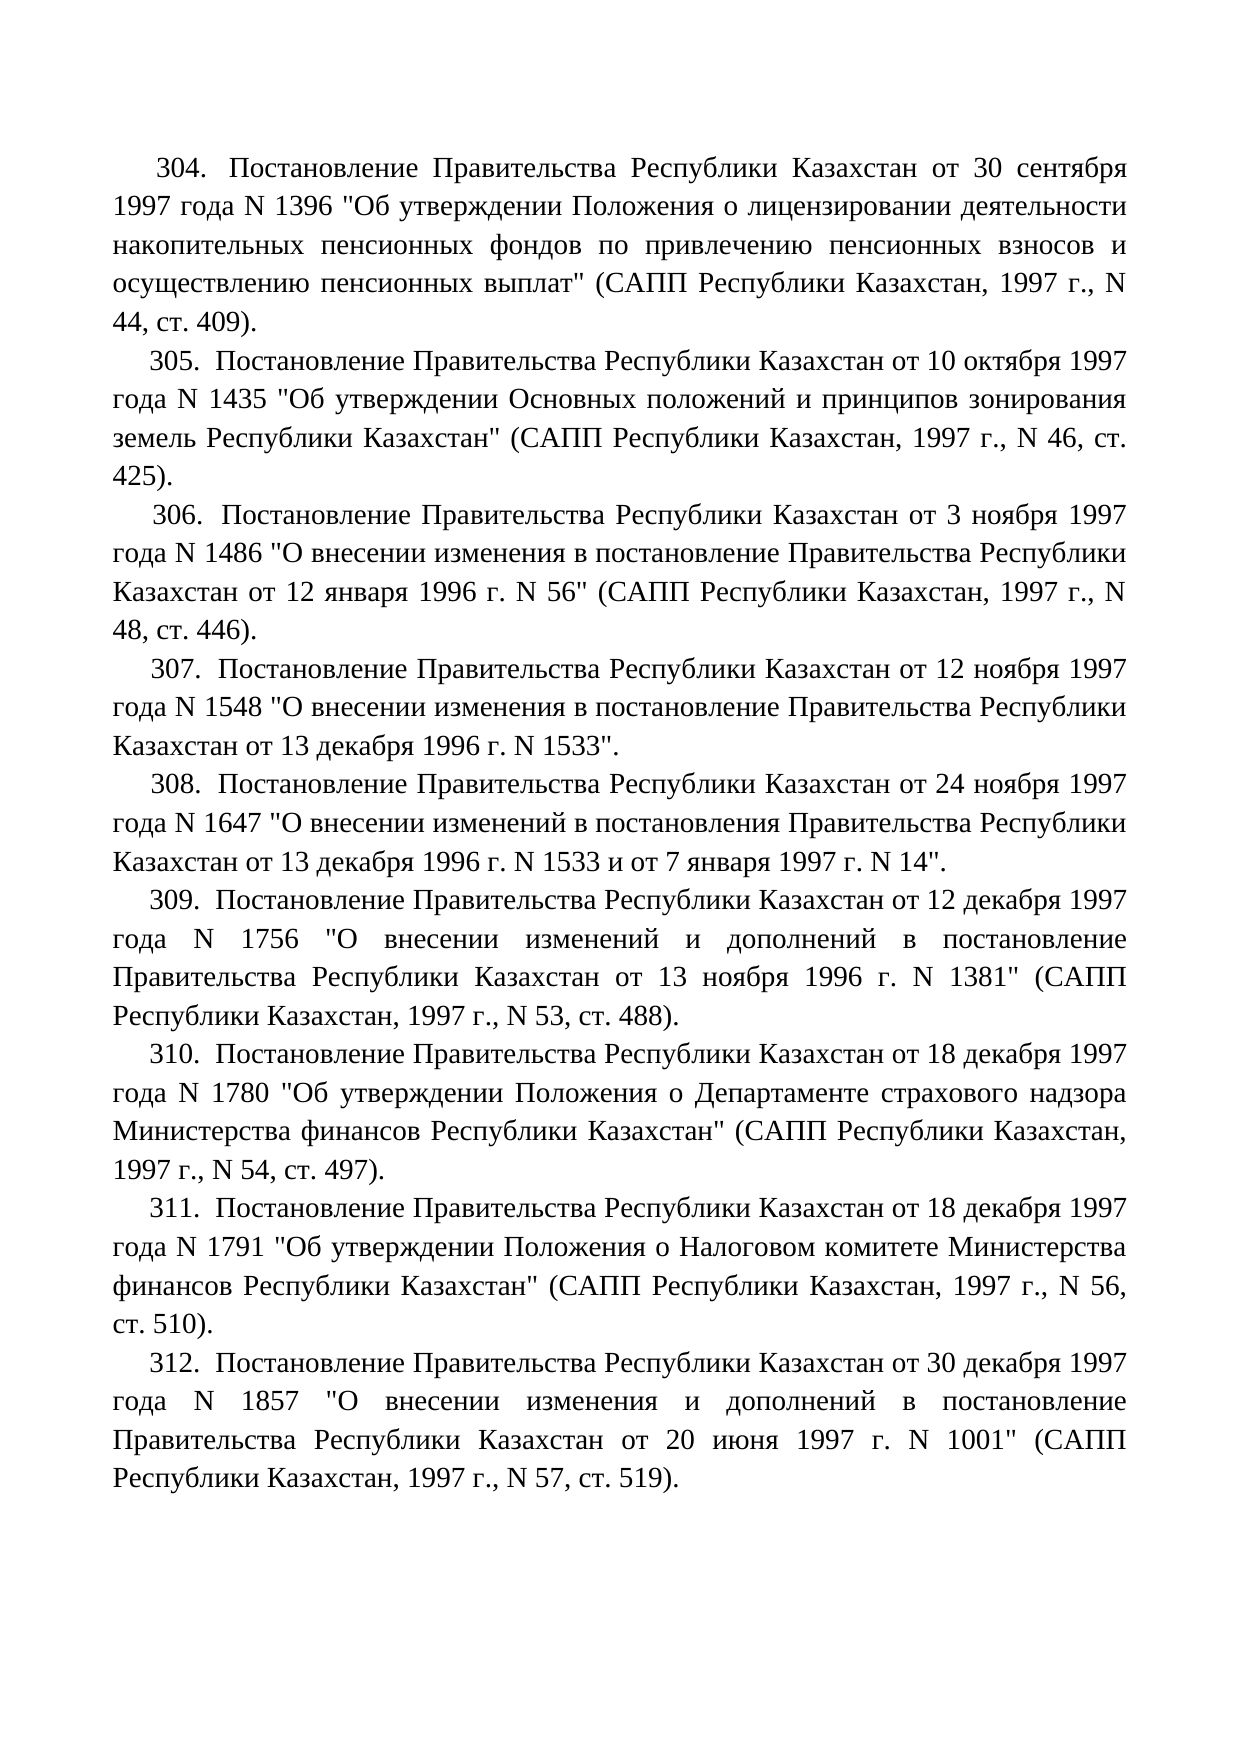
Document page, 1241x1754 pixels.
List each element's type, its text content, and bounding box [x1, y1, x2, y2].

text 312. Постановление Правительства Республики Казахстан от 30 декабря 1997 года N 1857 "О внесении изменения и дополнений в постановление Правительства Республики Казахстан от 20 июня 1997 г. N 1001" (САПП Республики Казахстан, 1997 г., N 57, ст. 519). [112, 1345, 1128, 1494]
text 311. Постановление Правительства Республики Казахстан от 18 декабря 1997 года N 1791 "Об утверждении Положения о Налоговом комитете Министерства финансов Республики Казахстан" (САПП Республики Казахстан, 1997 г., N 56, ст. 510). [112, 1191, 1128, 1340]
text 304. Постановление Правительства Республики Казахстан от 30 сентября 1997 года N 1396 "Об утверждении Положения о лицензировании деятельности накопительных пенсионных фондов по привлечению пенсионных взносов и осуществлению пенсионных выплат" (САПП Республики Казахстан, 1997 г., N 44, ст. 409). [112, 150, 1128, 338]
text 310. Постановление Правительства Республики Казахстан от 18 декабря 1997 года N 1780 "Об утверждении Положения о Департаменте страхового надзора Министерства финансов Республики Казахстан" (САПП Республики Казахстан, 1997 г., N 54, ст. 497). [112, 1036, 1128, 1186]
text 308. Постановление Правительства Республики Казахстан от 24 ноября 1997 года N 1647 "О внесении изменений в постановления Правительства Республики Казахстан от 13 декабря 1996 г. N 1533 и от 7 января 1997 г. N 14". [112, 767, 1128, 877]
text 309. Постановление Правительства Республики Казахстан от 12 декабря 1997 года N 1756 "О внесении изменений и дополнений в постановление Правительства Республики Казахстан от 13 ноября 1996 г. N 1381" (САПП Республики Казахстан, 1997 г., N 53, ст. 488). [112, 882, 1128, 1031]
text 306. Постановление Правительства Республики Казахстан от 3 ноября 1997 года N 1486 "О внесении изменения в постановление Правительства Республики Казахстан от 12 января 1996 г. N 56" (САПП Республики Казахстан, 1997 г., N 48, ст. 446). [112, 497, 1128, 646]
text 305. Постановление Правительства Республики Казахстан от 10 октября 1997 года N 1435 "Об утверждении Основных положений и принципов зонирования земель Республики Казахстан" (САПП Республики Казахстан, 1997 г., N 46, ст. 425). [112, 343, 1128, 492]
text 307. Постановление Правительства Республики Казахстан от 12 ноября 1997 года N 1548 "О внесении изменения в постановление Правительства Республики Казахстан от 13 декабря 1996 г. N 1533". [112, 651, 1128, 762]
